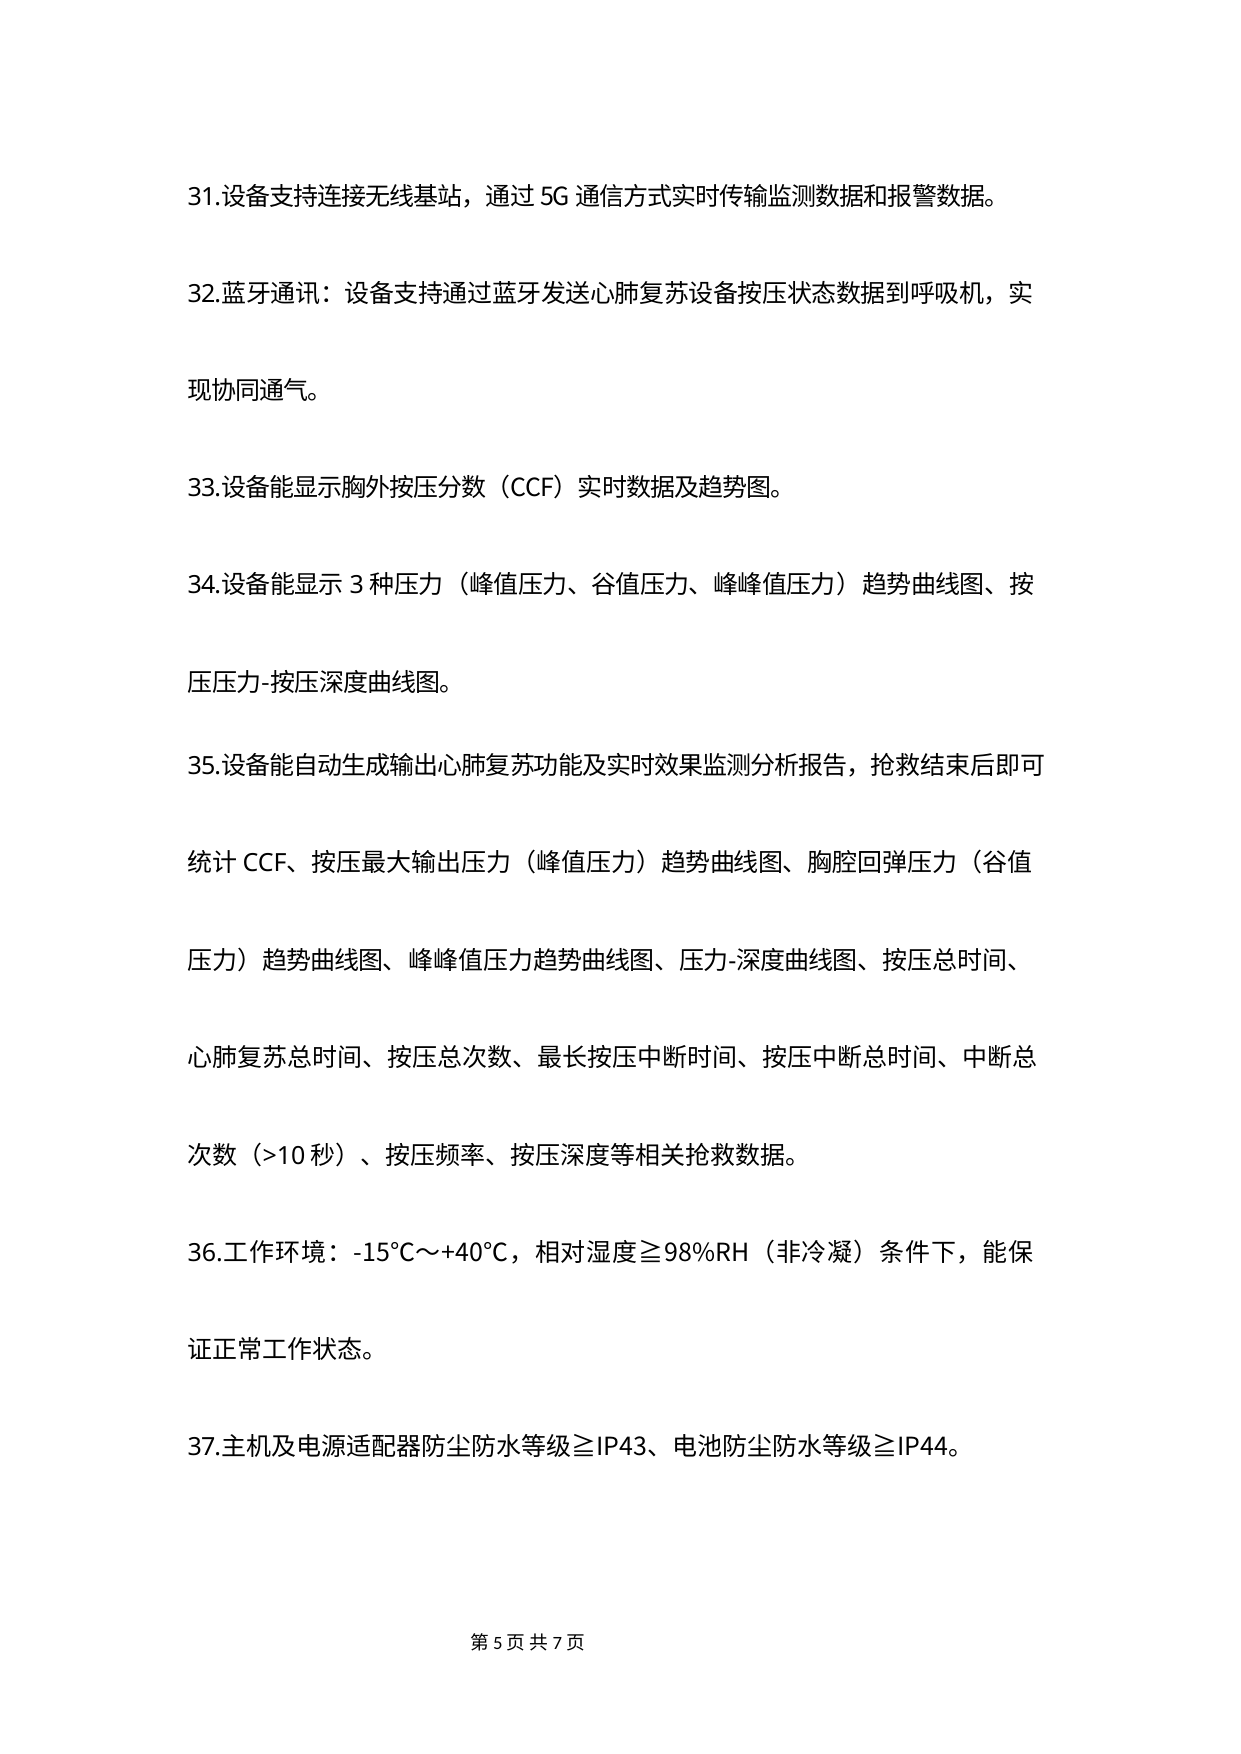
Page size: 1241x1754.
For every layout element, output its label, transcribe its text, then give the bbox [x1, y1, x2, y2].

list 33.设备能显示胸外按压分数（CCF）实时数据及趋势图。 [187, 453, 1035, 518]
text 35.设备能自动生成输出心肺复苏功能及实时效果监测分析报告，抢救结束后即可统计CCF、按压最大输出压力（峰值压力）趋势曲线图、胸腔回弹压力（谷值压力）趋势曲线图、峰峰值压力趋势曲线图、压力-深度曲线图、按压总时间、心肺复苏总时间、按压总次数、最长按压中断时间、按压中断总时间、中断总次数（>10秒）、按压频率、按压深度等相关抢救数据。 [187, 731, 1053, 1186]
list 34.设备能显示3种压力（峰值压力、谷值压力、峰峰值压力）趋势曲线图、按压压力-按压深度曲线图。 [187, 550, 1035, 713]
list 31.设备支持连接无线基站，通过5G通信方式实时传输监测数据和报警数据。 [187, 162, 1035, 227]
list 36.工作环境：-15℃～+40℃，相对湿度≧98%RH（非冷凝）条件下，能保证正常工作状态。 [187, 1218, 1035, 1380]
list 37.主机及电源适配器防尘防水等级≧IP43、电池防尘防水等级≧IP44。 [187, 1412, 1035, 1477]
list 32.蓝牙通讯：设备支持通过蓝牙发送心肺复苏设备按压状态数据到呼吸机，实现协同通气。 [187, 259, 1035, 421]
